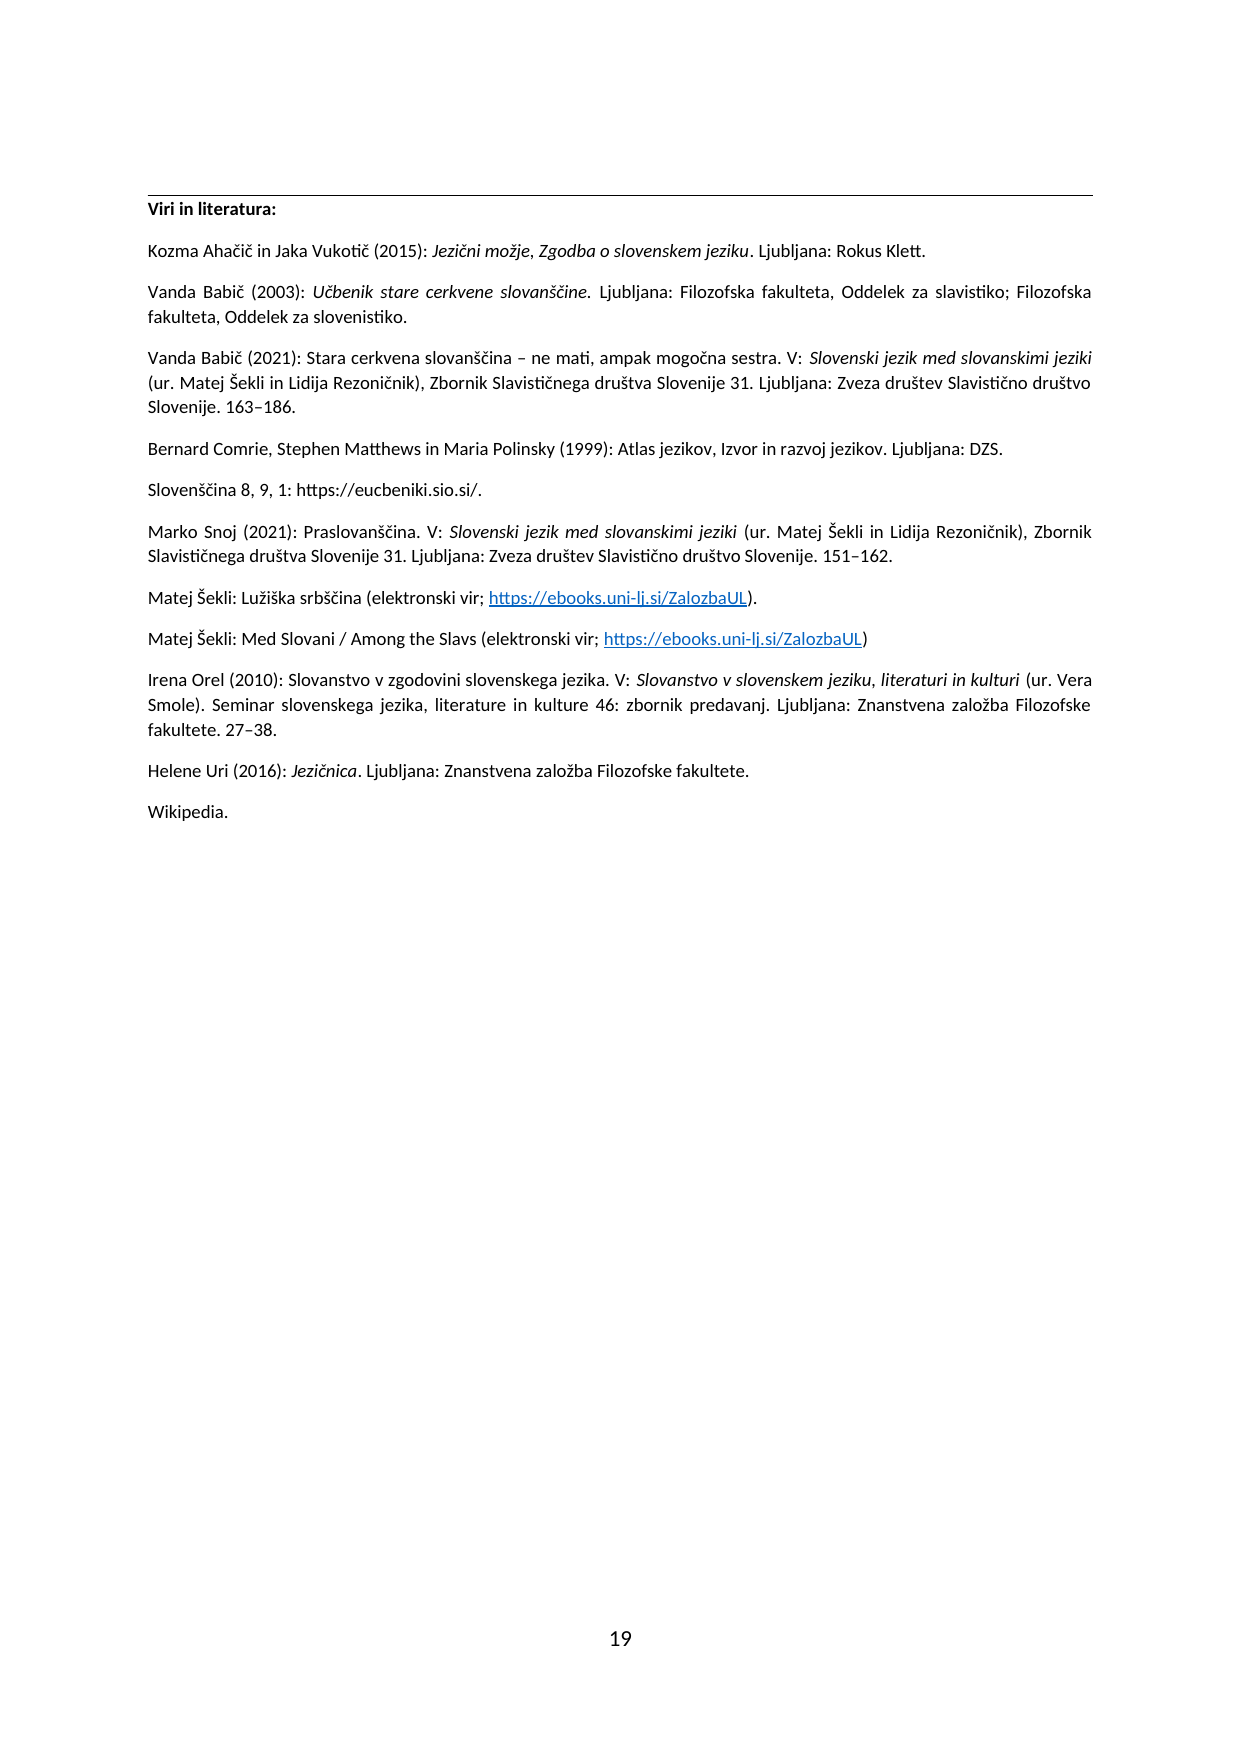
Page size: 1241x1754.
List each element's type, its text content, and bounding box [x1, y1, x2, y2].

text Kozma Ahačič in Jaka Vukotič (2015): Jezični možje, Zgodba o slovenskem jeziku. Ljubljana: Rokus Klett. [148, 239, 1093, 262]
text Bernard Comrie, Stephen Matthews in Maria Polinsky (1999): Atlas jezikov, Izvor in razvoj jezikov. Ljubljana: DZS. [148, 437, 1093, 460]
text Wikipedia. [148, 801, 1093, 823]
text Vanda Babič (2021): Stara cerkvena slovanščina – ne mati, ampak mogočna sestra. V: Slovenski jezik med slovanskimi jeziki (ur. Matej Šekli in Lidija Rezoničnik), Zbornik Slavističnega društva Slovenije 31. Ljubljana: Zveza društev Slavistično društvo Slovenije. 163–186. [148, 346, 1093, 419]
text Matej Šekli: Med Slovani / Among the Slavs (elektronski vir; https://ebooks.uni-lj.si/ZalozbaUL) [148, 627, 1093, 650]
text Viri in literatura: [148, 196, 1093, 221]
text Marko Snoj (2021): Praslovanščina. V: Slovenski jezik med slovanskimi jeziki (ur. Matej Šekli in Lidija Rezoničnik), Zbornik Slavističnega društva Slovenije 31. Ljubljana: Zveza društev Slavistično društvo Slovenije. 151–162. [148, 520, 1093, 567]
text Helene Uri (2016): Jezičnica. Ljubljana: Znanstvena založba Filozofske fakultete. [148, 759, 1093, 782]
text Slovenščina 8, 9, 1: https://eucbeniki.sio.si/. [148, 478, 1093, 501]
text Vanda Babič (2003): Učbenik stare cerkvene slovanščine. Ljubljana: Filozofska fakulteta, Oddelek za slavistiko; Filozofska fakulteta, Oddelek za slovenistiko. [148, 280, 1093, 328]
text Irena Orel (2010): Slovanstvo v zgodovini slovenskega jezika. V: Slovanstvo v slovenskem jeziku, literaturi in kulturi (ur. Vera Smole). Seminar slovenskega jezika, literature in kulture 46: zbornik predavanj. Ljubljana: Znanstvena založba Filozofske fakultete. 27–38. [148, 668, 1093, 741]
text Matej Šekli: Lužiška srbščina (elektronski vir; https://ebooks.uni-lj.si/ZalozbaUL). [148, 586, 1093, 609]
